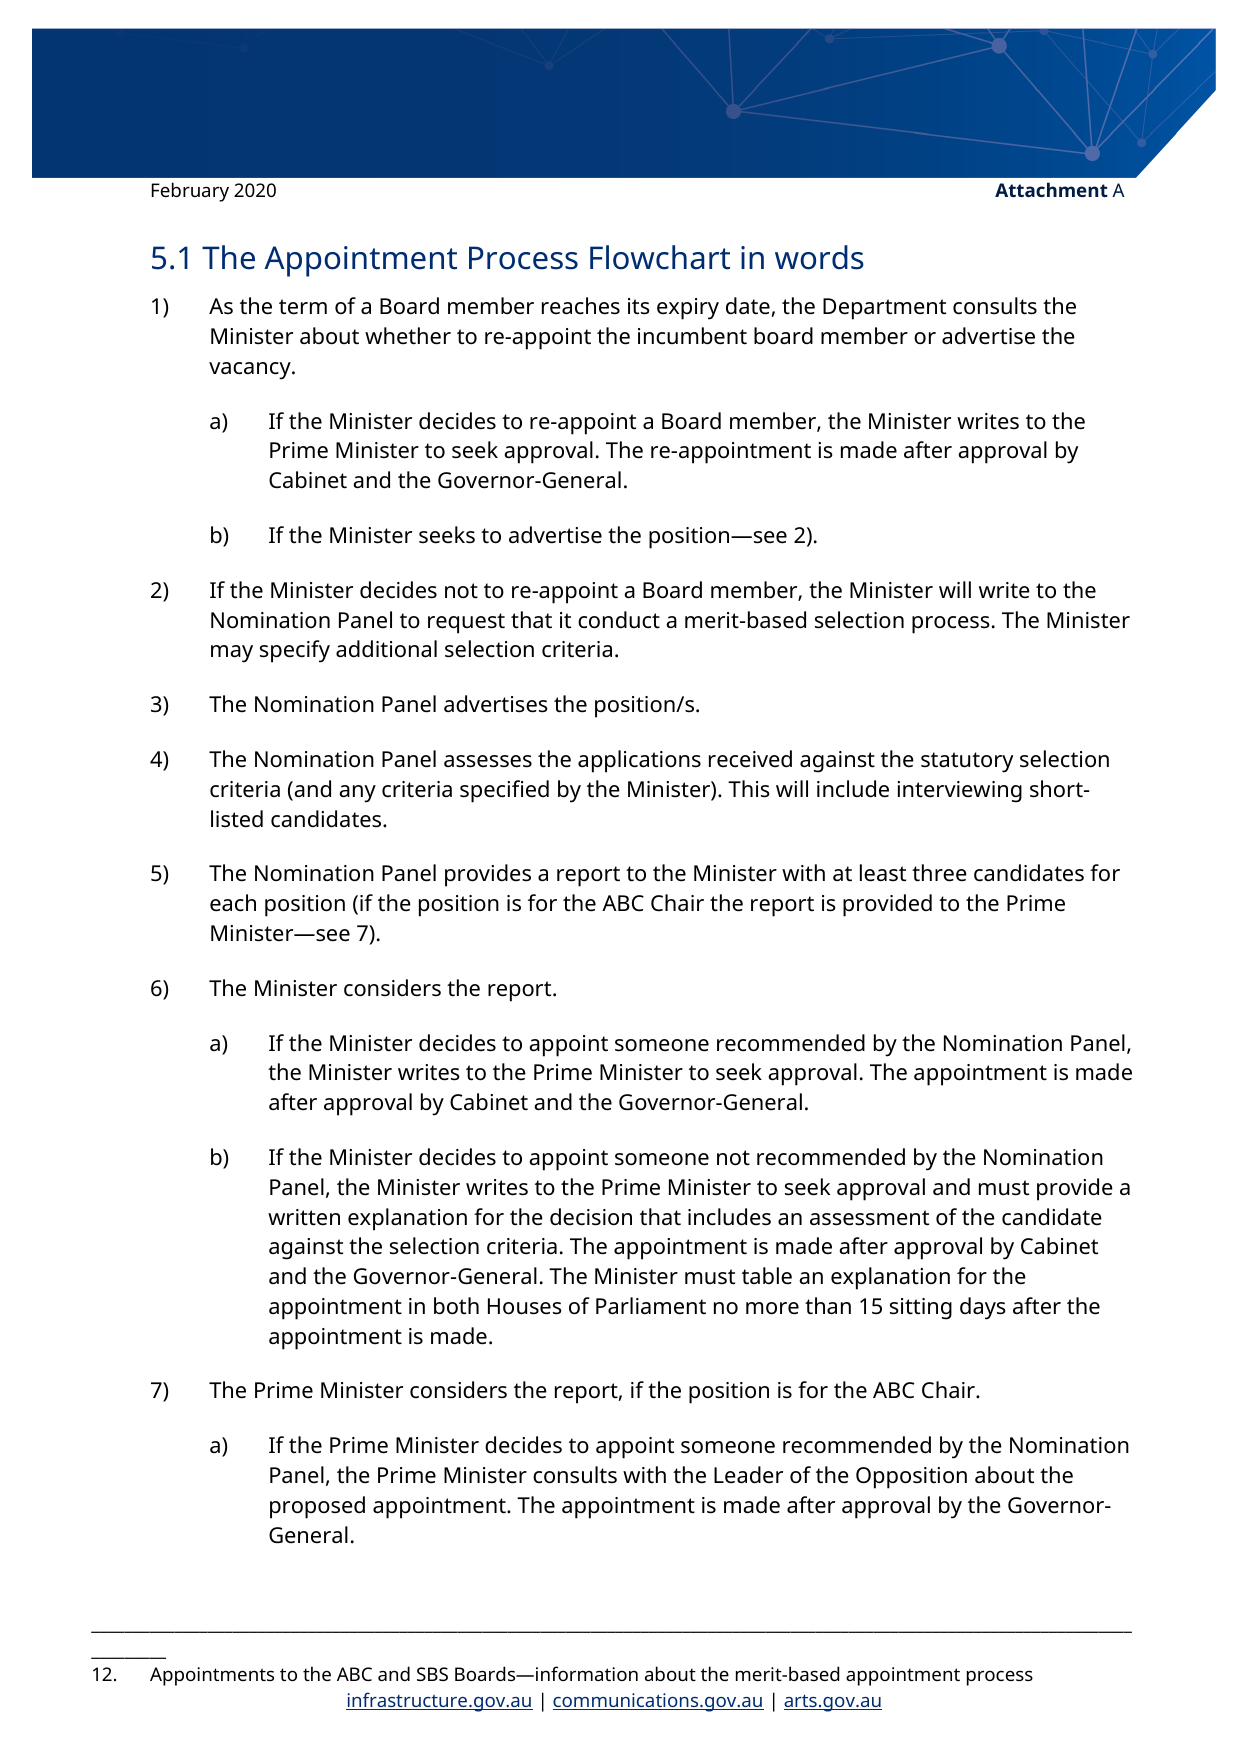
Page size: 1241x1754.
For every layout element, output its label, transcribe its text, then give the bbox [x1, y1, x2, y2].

list The Prime Minister considers the report, if the position is for the ABC Chair. [150, 1376, 1137, 1405]
list The Minister considers the report. [150, 973, 1137, 1003]
picture [2, 0, 1241, 178]
list If the Minister seeks to advertise the position―see 2). [209, 520, 1137, 550]
list If the Prime Minister decides to appoint someone recommended by the Nomination Panel, the Prime Minister consults with the Leader of the Opposition about the proposed appointment. The appointment is made after approval by the Governor-General. [209, 1430, 1137, 1549]
list If the Minister decides to appoint someone recommended by the Nomination Panel, the Minister writes to the Prime Minister to seek approval. The appointment is made after approval by Cabinet and the Governor-General. [209, 1028, 1137, 1117]
list If the Minister decides to appoint someone not recommended by the Nomination Panel, the Minister writes to the Prime Minister to seek approval and must provide a written explanation for the decision that includes an assessment of the candidate against the selection criteria. The appointment is made after approval by Cabinet and the Governor-General. The Minister must table an explanation for the appointment in both Houses of Parliament no more than 15 sitting days after the appointment is made. [209, 1142, 1137, 1351]
list If the Minister decides to re-appoint a Board member, the Minister writes to the Prime Minister to seek approval. The re-appointment is made after approval by Cabinet and the Governor-General. [209, 406, 1137, 495]
list The Nomination Panel advertises the position/s. [150, 689, 1137, 719]
subtitle 5.1 The Appointment Process Flowchart in words [150, 236, 1137, 279]
list The Nomination Panel provides a report to the Minister with at least three candidates for each position (if the position is for the ABC Chair the report is provided to the Prime Minister―see 7). [150, 858, 1137, 948]
list As the term of a Board member reaches its expiry date, the Department consults the Minister about whether to re-appoint the incumbent board member or advertise the vacancy. [150, 291, 1137, 381]
list The Nomination Panel assesses the applications received against the statutory selection criteria (and any criteria specified by the Minister). This will include interviewing short-listed candidates. [150, 744, 1137, 833]
list If the Minister decides not to re-appoint a Board member, the Minister will write to the Nomination Panel to request that it conduct a merit-based selection process. The Minister may specify additional selection criteria. [150, 575, 1137, 664]
